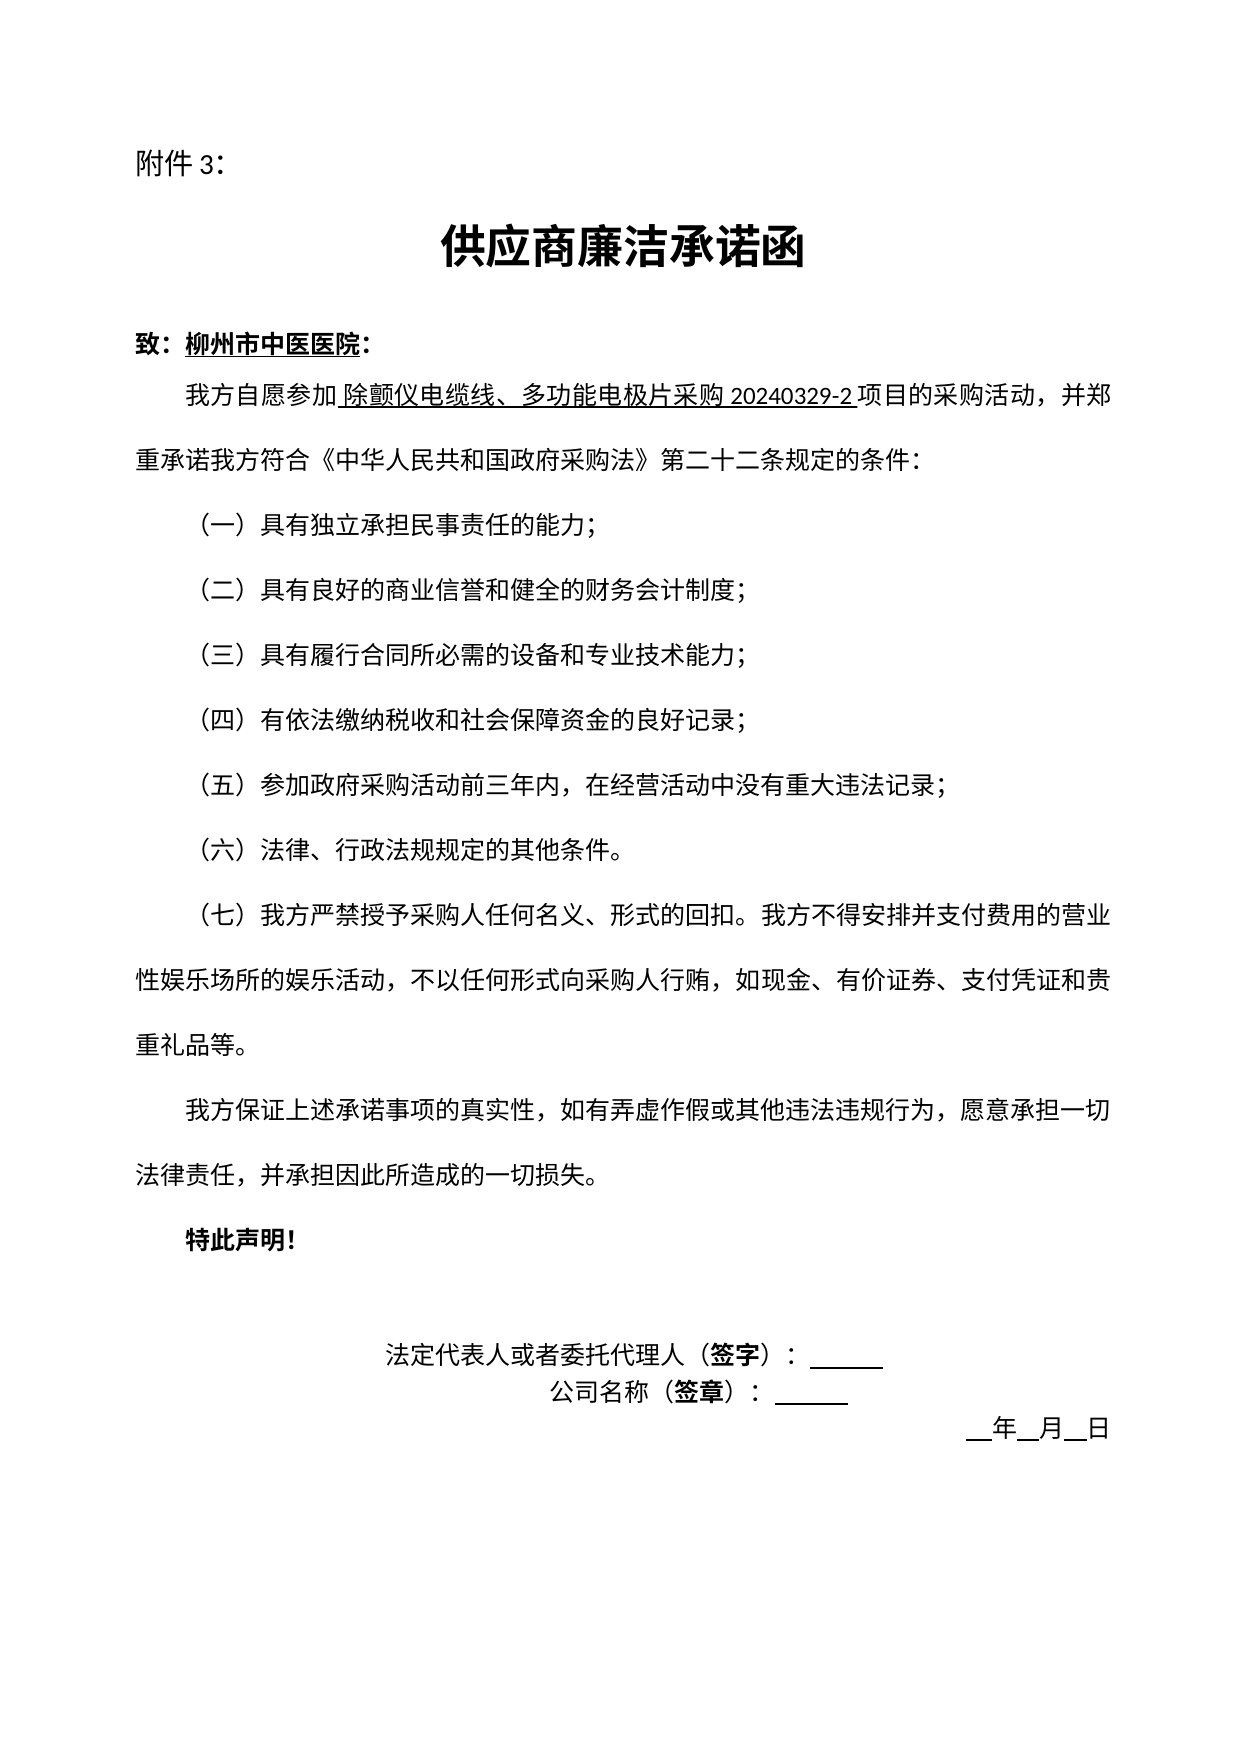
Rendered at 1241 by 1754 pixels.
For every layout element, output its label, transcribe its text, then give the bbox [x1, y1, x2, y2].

list 附件3： [135, 129, 1111, 194]
text 致：柳州市中医医院： [135, 324, 1111, 361]
text （三）具有履行合同所必需的设备和专业技术能力； [135, 621, 1111, 686]
text 公司名称（签章）： [135, 1372, 1111, 1408]
text （六）法律、行政法规规定的其他条件。 [135, 816, 1111, 881]
text 年 月 日 [135, 1408, 1111, 1444]
text 我方保证上述承诺事项的真实性，如有弄虚作假或其他违法违规行为，愿意承担一切法律责任，并承担因此所造成的一切损失。 [135, 1076, 1111, 1206]
text （二）具有良好的商业信誉和健全的财务会计制度； [135, 556, 1111, 621]
text （五）参加政府采购活动前三年内，在经营活动中没有重大违法记录； [135, 751, 1111, 816]
text 我方自愿参加 除颤仪电缆线、多功能电极片采购20240329-2项目的采购活动，并郑重承诺我方符合《中华人民共和国政府采购法》第二十二条规定的条件： [135, 361, 1111, 491]
text （四）有依法缴纳税收和社会保障资金的良好记录； [135, 686, 1111, 751]
text （七）我方严禁授予采购人任何名义、形式的回扣。我方不得安排并支付费用的营业性娱乐场所的娱乐活动，不以任何形式向采购人行贿，如现金、有价证券、支付凭证和贵重礼品等。 [135, 881, 1111, 1076]
text 特此声明！ [135, 1206, 1111, 1271]
text （一）具有独立承担民事责任的能力； [135, 491, 1111, 556]
text 供应商廉洁承诺函 [135, 194, 1111, 292]
text 法定代表人或者委托代理人（签字）： [135, 1336, 1111, 1372]
